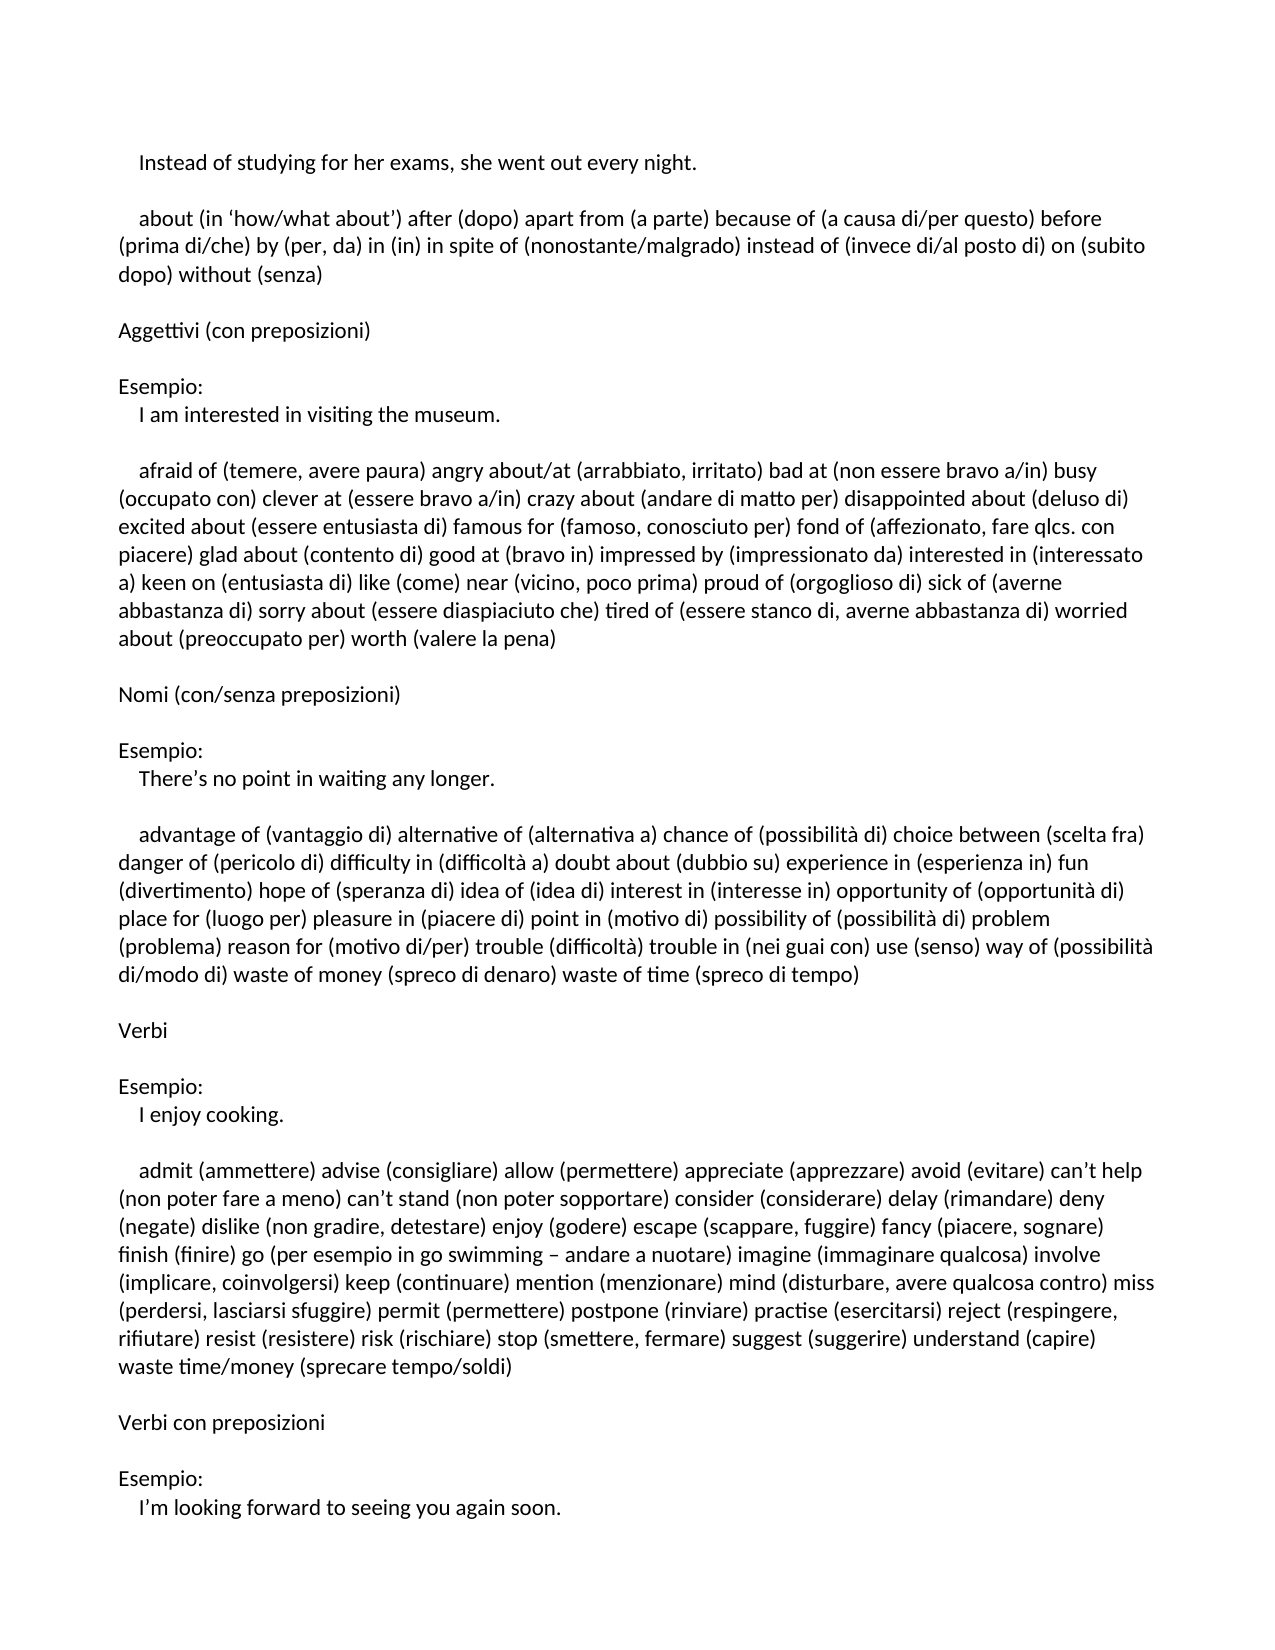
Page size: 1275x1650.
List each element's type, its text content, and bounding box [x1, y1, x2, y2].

text I am interested in visiting the museum. [118, 400, 1157, 428]
text admit (ammettere) advise (consigliare) allow (permettere) appreciate (apprezzare) avoid (evitare) can’t help (non poter fare a meno) can’t stand (non poter sopportare) consider (considerare) delay (rimandare) deny (negate) dislike (non gradire, detestare) enjoy (godere) escape (scappare, fuggire) fancy (piacere, sognare) finish (finire) go (per esempio in go swimming – andare a nuotare) imagine (immaginare qualcosa) involve (implicare, coinvolgersi) keep (continuare) mention (menzionare) mind (disturbare, avere qualcosa contro) miss (perdersi, lasciarsi sfuggire) permit (permettere) postpone (rinviare) practise (esercitarsi) reject (respingere, rifiutare) resist (resistere) risk (rischiare) stop (smettere, fermare) suggest (suggerire) understand (capire) waste time/money (sprecare tempo/soldi) [118, 1156, 1157, 1381]
text Nomi (con/senza preposizioni) [118, 680, 1157, 708]
text Esempio: [118, 372, 1157, 400]
text There’s no point in waiting any longer. [118, 764, 1157, 792]
text afraid of (temere, avere paura) angry about/at (arrabbiato, irritato) bad at (non essere bravo a/in) busy (occupato con) clever at (essere bravo a/in) crazy about (andare di matto per) disappointed about (deluso di) excited about (essere entusiasta di) famous for (famoso, conosciuto per) fond of (affezionato, fare qlcs. con piacere) glad about (contento di) good at (bravo in) impressed by (impressionato da) interested in (interessato a) keen on (entusiasta di) like (come) near (vicino, poco prima) proud of (orgoglioso di) sick of (averne abbastanza di) sorry about (essere diaspiaciuto che) tired of (essere stanco di, averne abbastanza di) worried about (preoccupato per) worth (valere la pena) [118, 456, 1157, 652]
text Instead of studying for her exams, she went out every night. [118, 148, 1157, 176]
text advantage of (vantaggio di) alternative of (alternativa a) chance of (possibilità di) choice between (scelta fra) danger of (pericolo di) difficulty in (difficoltà a) doubt about (dubbio su) experience in (esperienza in) fun (divertimento) hope of (speranza di) idea of (idea di) interest in (interesse in) opportunity of (opportunità di) place for (luogo per) pleasure in (piacere di) point in (motivo di) possibility of (possibilità di) problem (problema) reason for (motivo di/per) trouble (difficoltà) trouble in (nei guai con) use (senso) way of (possibilità di/modo di) waste of money (spreco di denaro) waste of time (spreco di tempo) [118, 820, 1157, 988]
text Aggettivi (con preposizioni) [118, 316, 1157, 344]
text Verbi [118, 1016, 1157, 1044]
text Esempio: [118, 1072, 1157, 1100]
text I’m looking forward to seeing you again soon. [118, 1493, 1157, 1521]
text Esempio: [118, 736, 1157, 764]
text about (in ‘how/what about’) after (dopo) apart from (a parte) because of (a causa di/per questo) before (prima di/che) by (per, da) in (in) in spite of (nonostante/malgrado) instead of (invece di/al posto di) on (subito dopo) without (senza) [118, 204, 1157, 288]
text I enjoy cooking. [118, 1100, 1157, 1128]
text Verbi con preposizioni [118, 1408, 1157, 1437]
text Esempio: [118, 1464, 1157, 1493]
